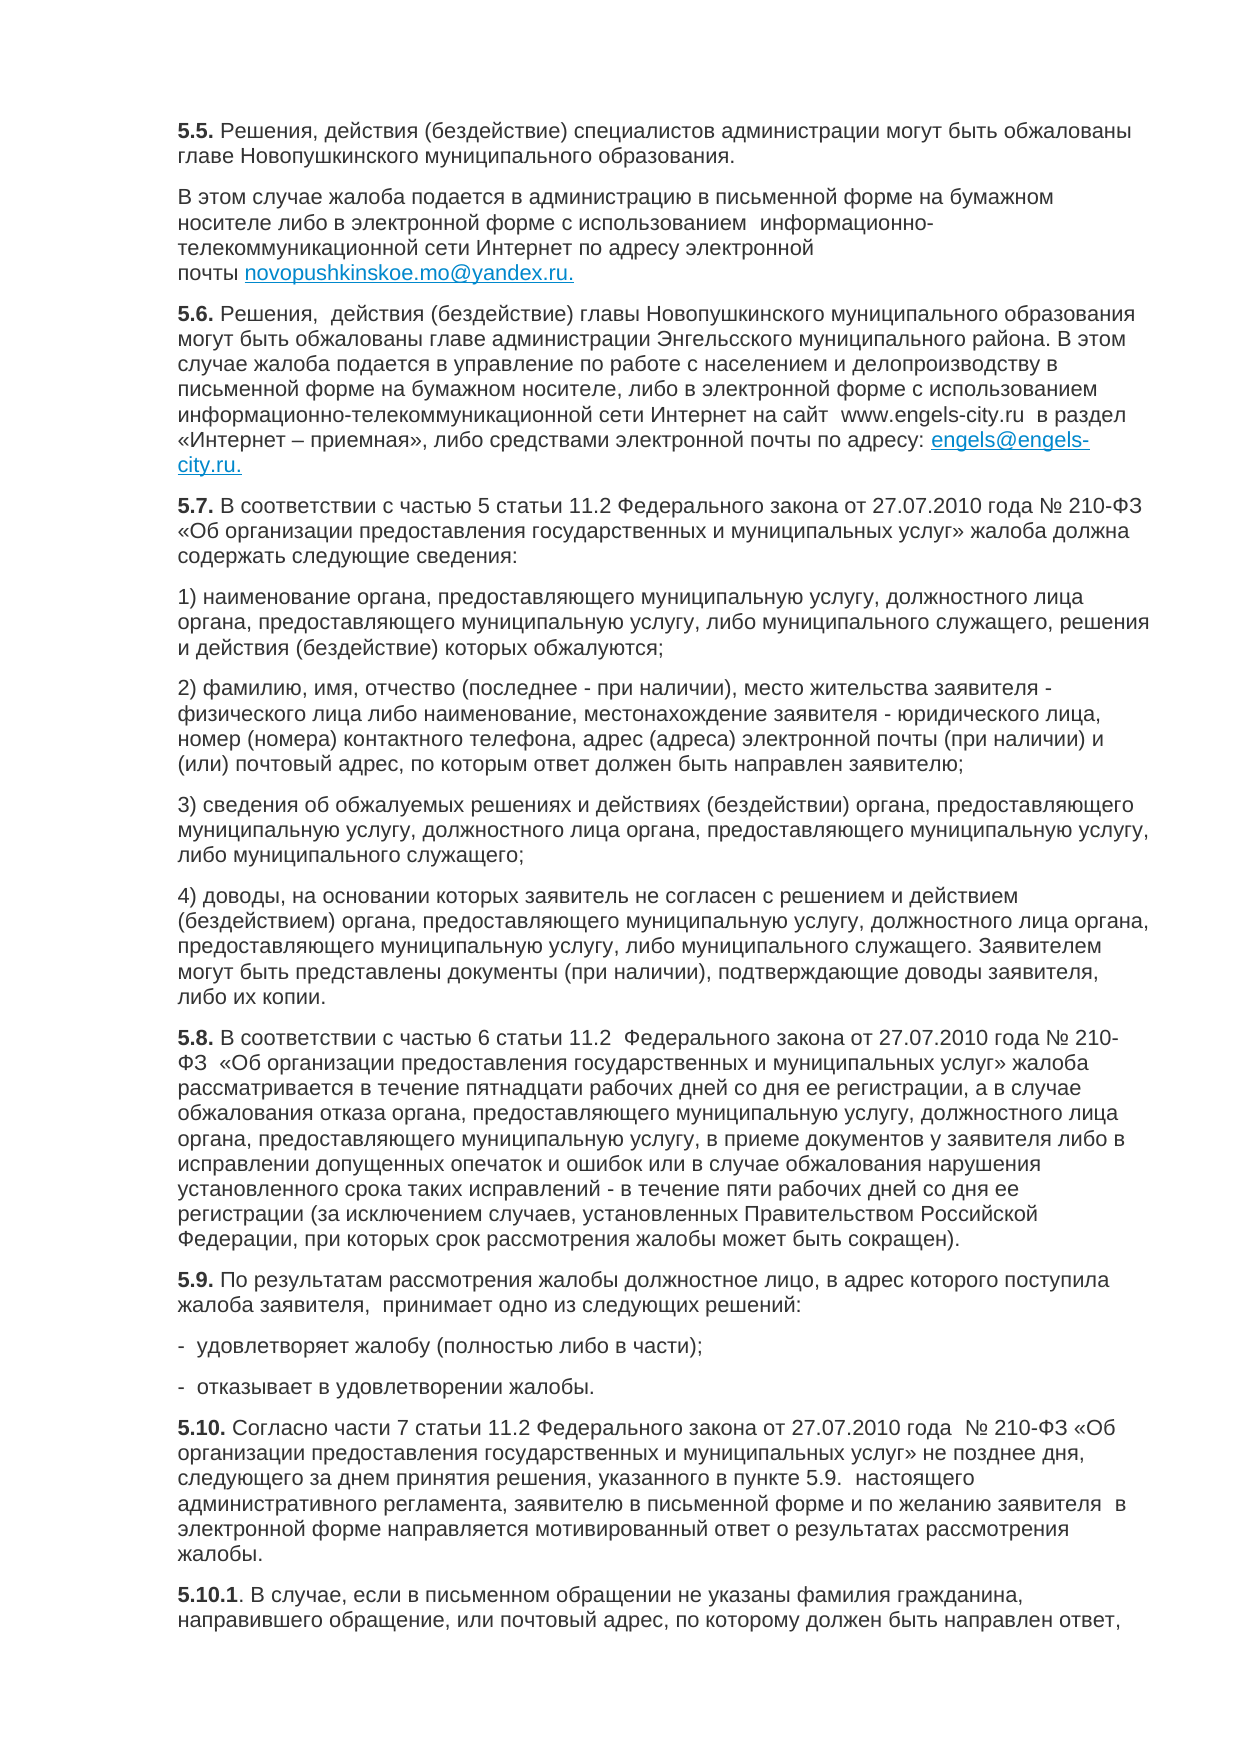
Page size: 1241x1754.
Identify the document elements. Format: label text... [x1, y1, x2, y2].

text 4) доводы, на основании которых заявитель не согласен с решением и действием (бездействием) органа, предоставляющего муниципальную услугу, должностного лица органа, предоставляющего муниципальную услугу, либо муниципального служащего. Заявителем могут быть представлены документы (при наличии), подтверждающие доводы заявителя, либо их копии. [177, 883, 1152, 1009]
text 5.9. По результатам рассмотрения жалобы должностное лицо, в адрес которого поступила жалоба заявителя, принимает одно из следующих решений: [177, 1267, 1152, 1317]
text - отказывает в удовлетворении жалобы. [177, 1374, 1152, 1399]
text 5.8. В соответствии с частью 6 статьи 11.2 Федерального закона от 27.07.2010 года № 210-ФЗ «Об организации предоставления государственных и муниципальных услуг» жалоба рассматривается в течение пятнадцати рабочих дней со дня ее регистрации, а в случае обжалования отказа органа, предоставляющего муниципальную услугу, должностного лица органа, предоставляющего муниципальную услугу, в приеме документов у заявителя либо в исправлении допущенных опечаток и ошибок или в случае обжалования нарушения установленного срока таких исправлений - в течение пяти рабочих дней со дня ее регистрации (за исключением случаев, установленных Правительством Российской Федерации, при которых срок рассмотрения жалобы может быть сокращен). [177, 1024, 1152, 1251]
text 5.10. Согласно части 7 статьи 11.2 Федерального закона от 27.07.2010 года № 210-ФЗ «Об организации предоставления государственных и муниципальных услуг» не позднее дня, следующего за днем принятия решения, указанного в пункте 5.9. настоящего административного регламента, заявителю в письменной форме и по желанию заявителя в электронной форме направляется мотивированный ответ о результатах рассмотрения жалобы. [177, 1415, 1152, 1566]
text 1) наименование органа, предоставляющего муниципальную услугу, должностного лица органа, предоставляющего муниципальную услугу, либо муниципального служащего, решения и действия (бездействие) которых обжалуются; [177, 584, 1152, 659]
text 5.5. Решения, действия (бездействие) специалистов администрации могут быть обжалованы главе Новопушкинского муниципального образования. [177, 118, 1152, 168]
text - удовлетворяет жалобу (полностью либо в части); [177, 1333, 1152, 1358]
text 5.7. В соответствии с частью 5 статьи 11.2 Федерального закона от 27.07.2010 года № 210-ФЗ «Об организации предоставления государственных и муниципальных услуг» жалоба должна содержать следующие сведения: [177, 493, 1152, 568]
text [177, 1582, 1152, 1632]
text 5.6. Решения, действия (бездействие) главы Новопушкинского муниципального образования могут быть обжалованы главе администрации Энгельсского муниципального района. В этом случае жалоба подается в управление по работе с населением и делопроизводству в письменной форме на бумажном носителе, либо в электронной форме с использованием информационно-телекоммуникационной сети Интернет на сайт www.engels-city.ru в раздел «Интернет – приемная», либо средствами электронной почты по адресу: engels@engels-city.ru. [177, 301, 1152, 477]
text 2) фамилию, имя, отчество (последнее - при наличии), место жительства заявителя - физического лица либо наименование, местонахождение заявителя - юридического лица, номер (номера) контактного телефона, адрес (адреса) электронной почты (при наличии) и (или) почтовый адрес, по которым ответ должен быть направлен заявителю; [177, 675, 1152, 776]
text В этом случае жалоба подается в администрацию в письменной форме на бумажном носителе либо в электронной форме с использованием информационно-телекоммуникационной сети Интернет по адресу электронной почты novopushkinskoe.mo@yandex.ru. [177, 184, 1152, 285]
text 3) сведения об обжалуемых решениях и действиях (бездействии) органа, предоставляющего муниципальную услугу, должностного лица органа, предоставляющего муниципальную услугу, либо муниципального служащего; [177, 792, 1152, 867]
